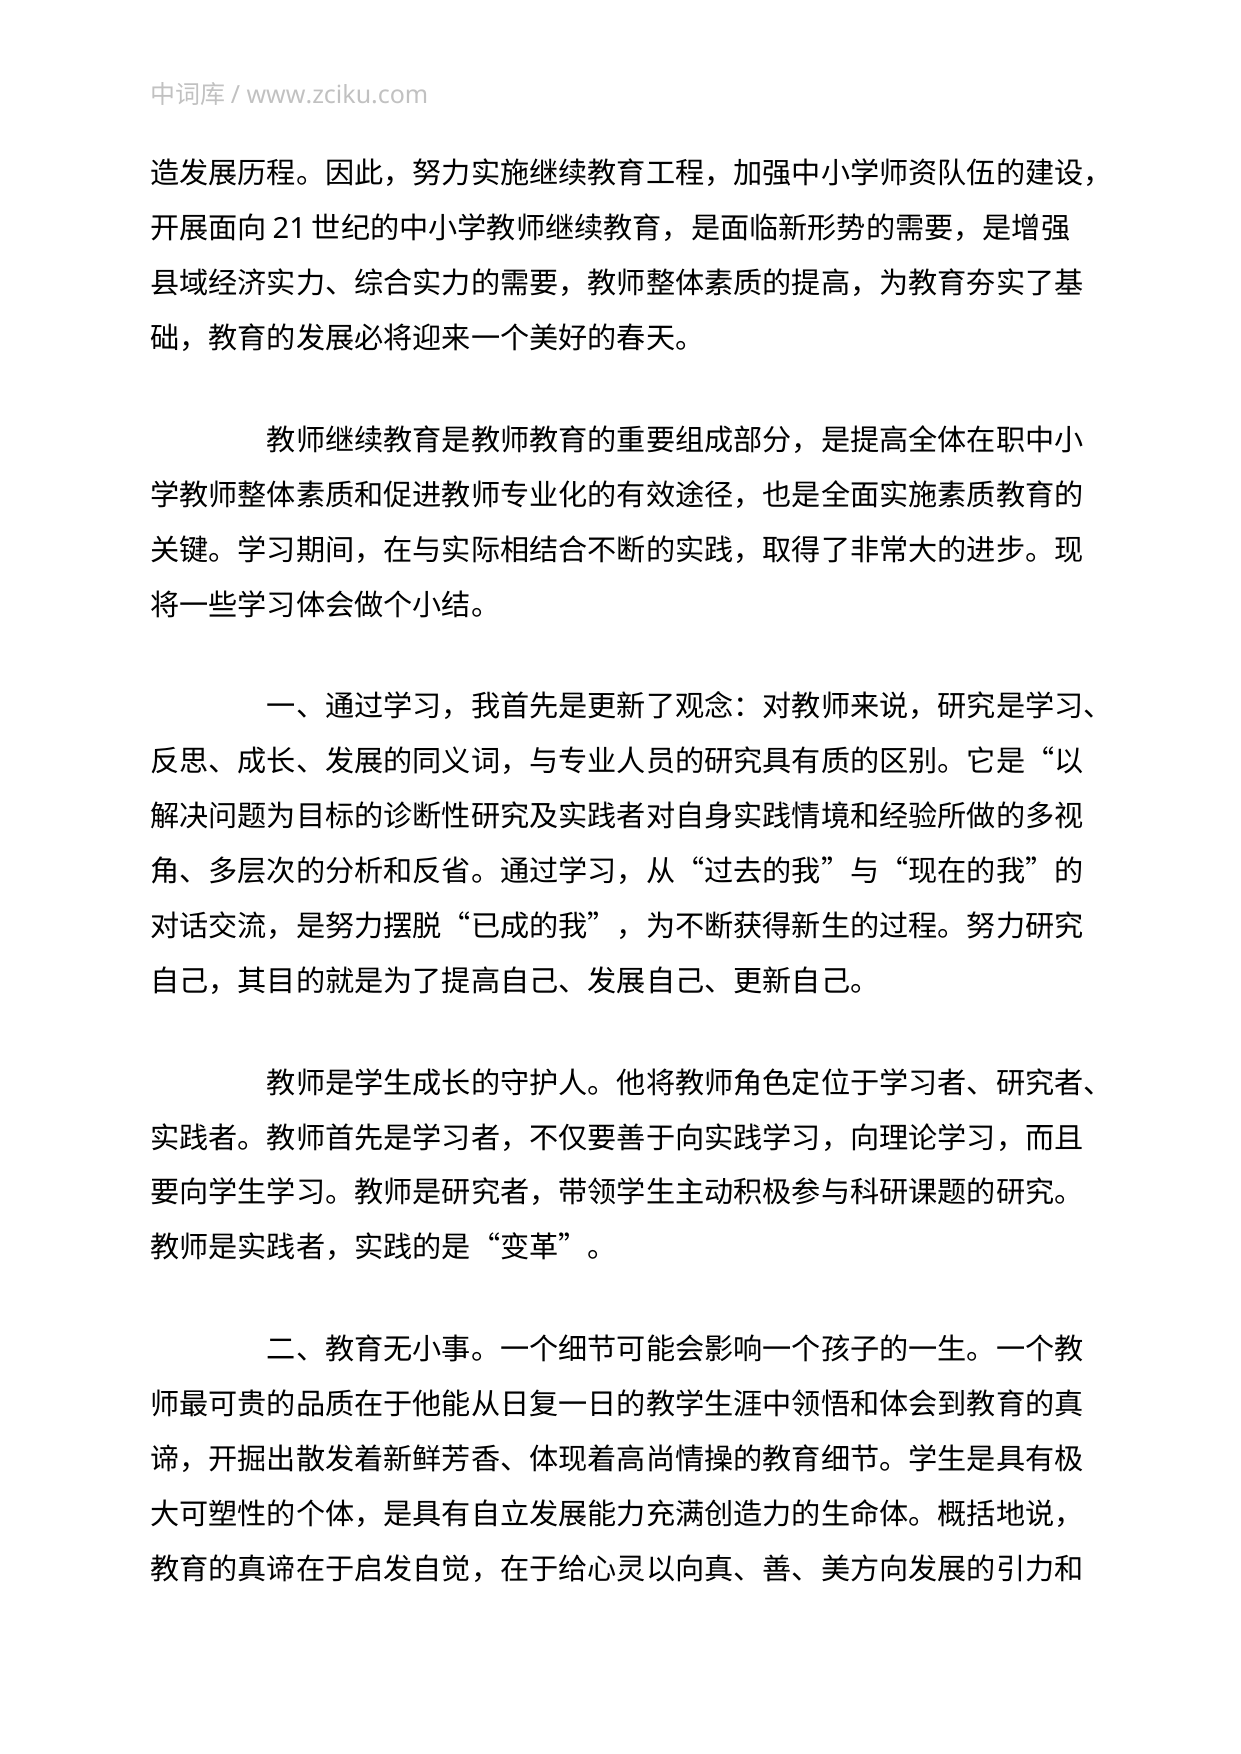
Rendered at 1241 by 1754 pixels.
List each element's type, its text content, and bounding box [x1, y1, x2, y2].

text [150, 150, 1090, 357]
text 教师是学生成长的守护人。他将教师角色定位于学习者、研究者、实践者。教师首先是学习者，不仅要善于向实践学习，向理论学习，而且要向学生学习。教师是研究者，带领学生主动积极参与科研课题的研究。教师是实践者，实践的是“变革”。 [150, 1059, 1090, 1266]
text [150, 1326, 1090, 1588]
text 一、通过学习，我首先是更新了观念：对教师来说，研究是学习、反思、成长、发展的同义词，与专业人员的研究具有质的区别。它是“以解决问题为目标的诊断性研究及实践者对自身实践情境和经验所做的多视角、多层次的分析和反省。通过学习，从“过去的我”与“现在的我”的对话交流，是努力摆脱“已成的我”，为不断获得新生的过程。努力研究自己，其目的就是为了提高自己、发展自己、更新自己。 [150, 683, 1090, 1000]
text 教师继续教育是教师教育的重要组成部分，是提高全体在职中小学教师整体素质和促进教师专业化的有效途径，也是全面实施素质教育的关键。学习期间，在与实际相结合不断的实践，取得了非常大的进步。现将一些学习体会做个小结。 [150, 417, 1090, 623]
